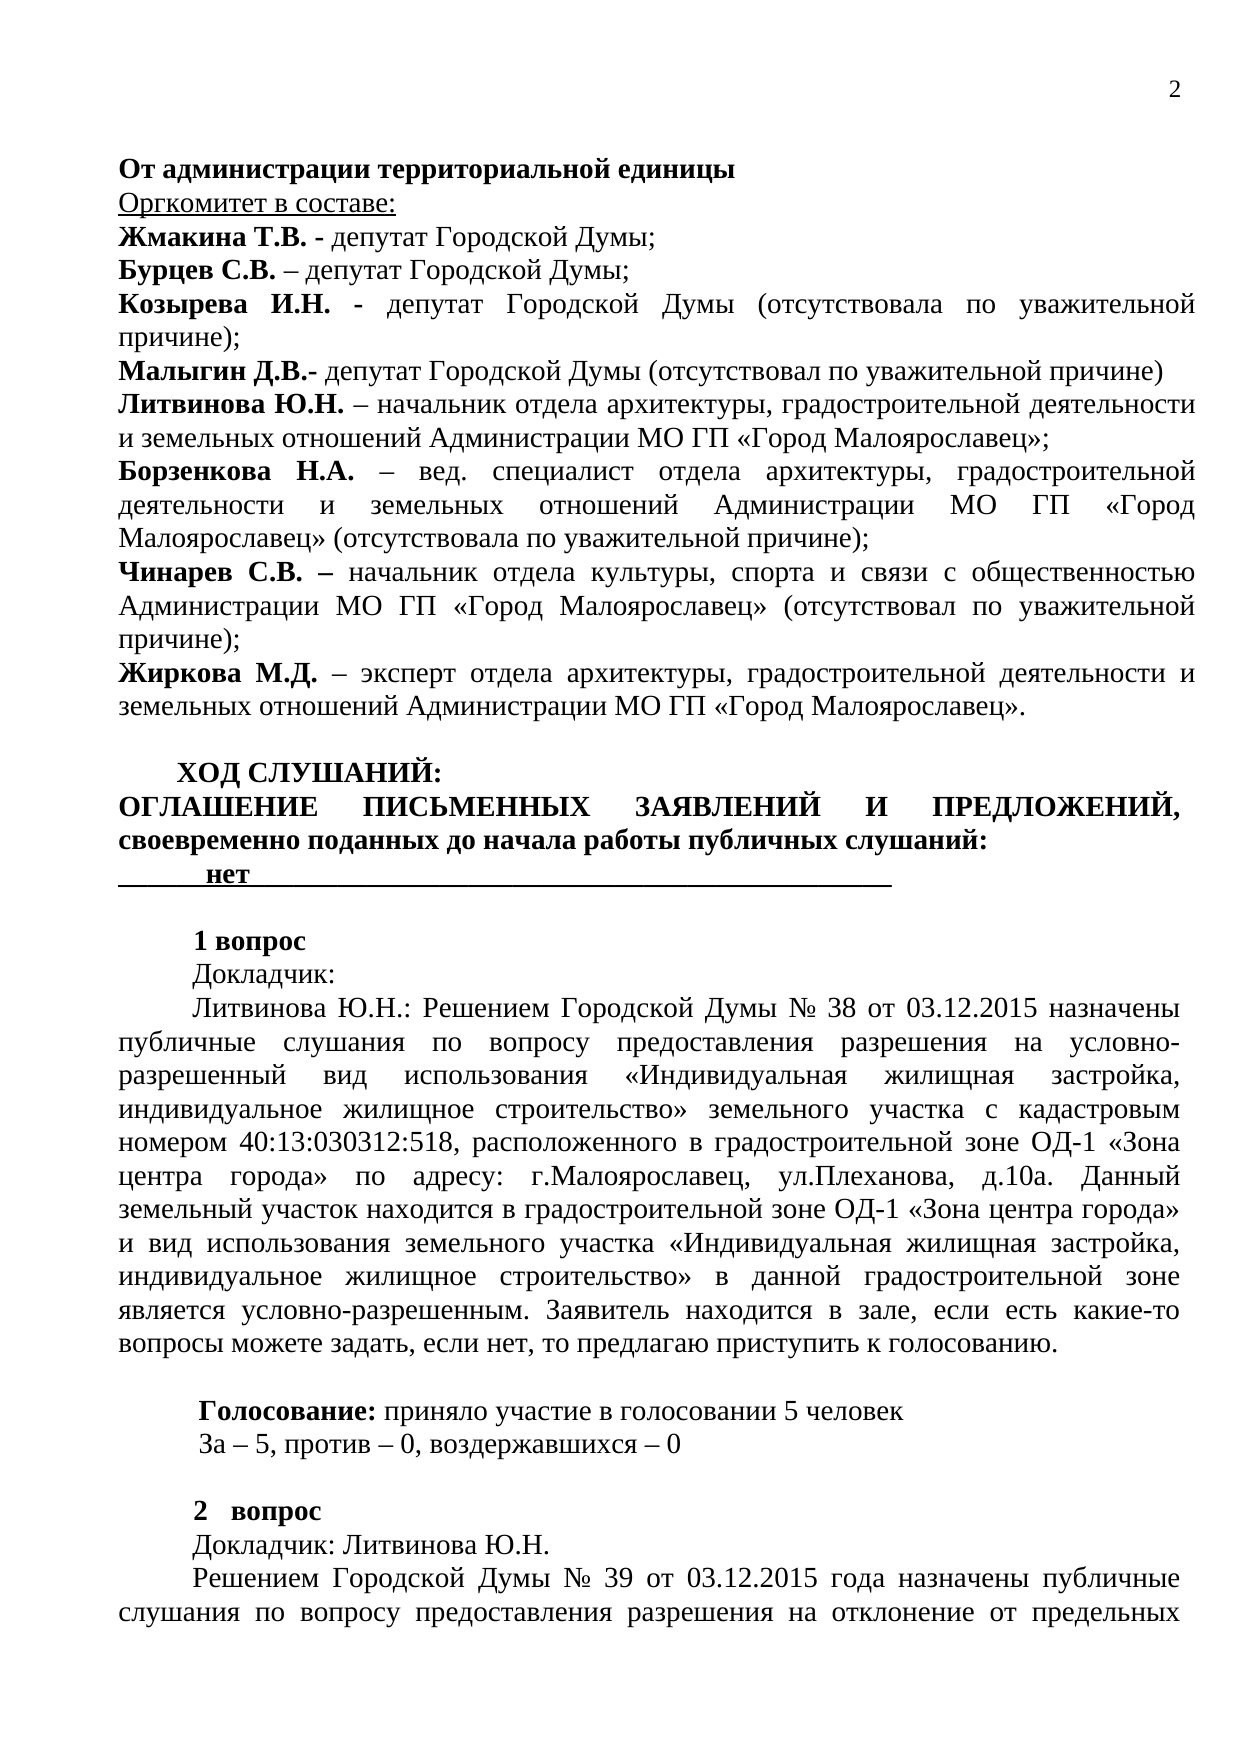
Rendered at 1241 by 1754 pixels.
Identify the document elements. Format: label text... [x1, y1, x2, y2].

text ОГЛАШЕНИЕ ПИСЬМЕННЫХ ЗАЯВЛЕНИЙ И ПРЕДЛОЖЕНИЙ, своевременно поданных до начала работы публичных слушаний: [118, 789, 1181, 856]
text За – 5, против – 0, воздержавшихся – 0 [118, 1426, 1181, 1460]
text Малыгин Д.В.- депутат Городской Думы (отсутствовал по уважительной причине) [118, 353, 1181, 386]
text 1 вопрос [193, 923, 1181, 957]
text Борзенкова Н.А. – вед. специалист отдела архитектуры, градостроительной деятельности и земельных отношений Администрации МО ГП «Город Малоярославец» (отсутствовала по уважительной причине); [118, 453, 1196, 554]
text От администрации территориальной единицы [118, 152, 1181, 185]
text ______нет____________________________________________ [118, 856, 1181, 889]
list вопрос [193, 1493, 1181, 1527]
text Козырева И.Н. - депутат Городской Думы (отсутствовала по уважительной причине); [118, 286, 1196, 353]
text Докладчик: Литвинова Ю.Н. [118, 1527, 1181, 1560]
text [118, 1560, 1181, 1627]
text Литвинова Ю.Н. – начальник отдела архитектуры, градостроительной деятельности и земельных отношений Администрации МО ГП «Город Малоярославец»; [118, 386, 1196, 453]
text Жмакина Т.В. - депутат Городской Думы; [118, 219, 1196, 252]
text Литвинова Ю.Н.: Решением Городской Думы № 38 от 03.12.2015 назначены публичные слушания по вопросу предоставления разрешения на условно-разрешенный вид использования «Индивидуальная жилищная застройка, индивидуальное жилищное строительство» земельного участка с кадастровым номером 40:13:030312:518, расположенного в градостроительной зоне ОД-1 «Зона центра города» по адресу: г.Малоярославец, ул.Плеханова, д.10а. Данный земельный участок находится в градостроительной зоне ОД-1 «Зона центра города» и вид использования земельного участка «Индивидуальная жилищная застройка, индивидуальное жилищное строительство» в данной градостроительной зоне является условно-разрешенным. Заявитель находится в зале, если есть какие-то вопросы можете задать, если нет, то предлагаю приступить к голосованию. [118, 990, 1181, 1359]
text Бурцев С.В. – депутат Городской Думы; [118, 252, 1196, 286]
text Голосование: приняло участие в голосовании 5 человек [118, 1393, 1181, 1426]
text Жиркова М.Д. – эксперт отдела архитектуры, градостроительной деятельности и земельных отношений Администрации МО ГП «Город Малоярославец». [118, 655, 1196, 722]
text Чинарев С.В. – начальник отдела культуры, спорта и связи с общественностью Администрации МО ГП «Город Малоярославец» (отсутствовал по уважительной причине); [118, 554, 1196, 655]
text ХОД СЛУШАНИЙ: [118, 755, 1181, 789]
text Докладчик: [118, 957, 1181, 990]
text Оргкомитет в составе: [118, 185, 1181, 219]
